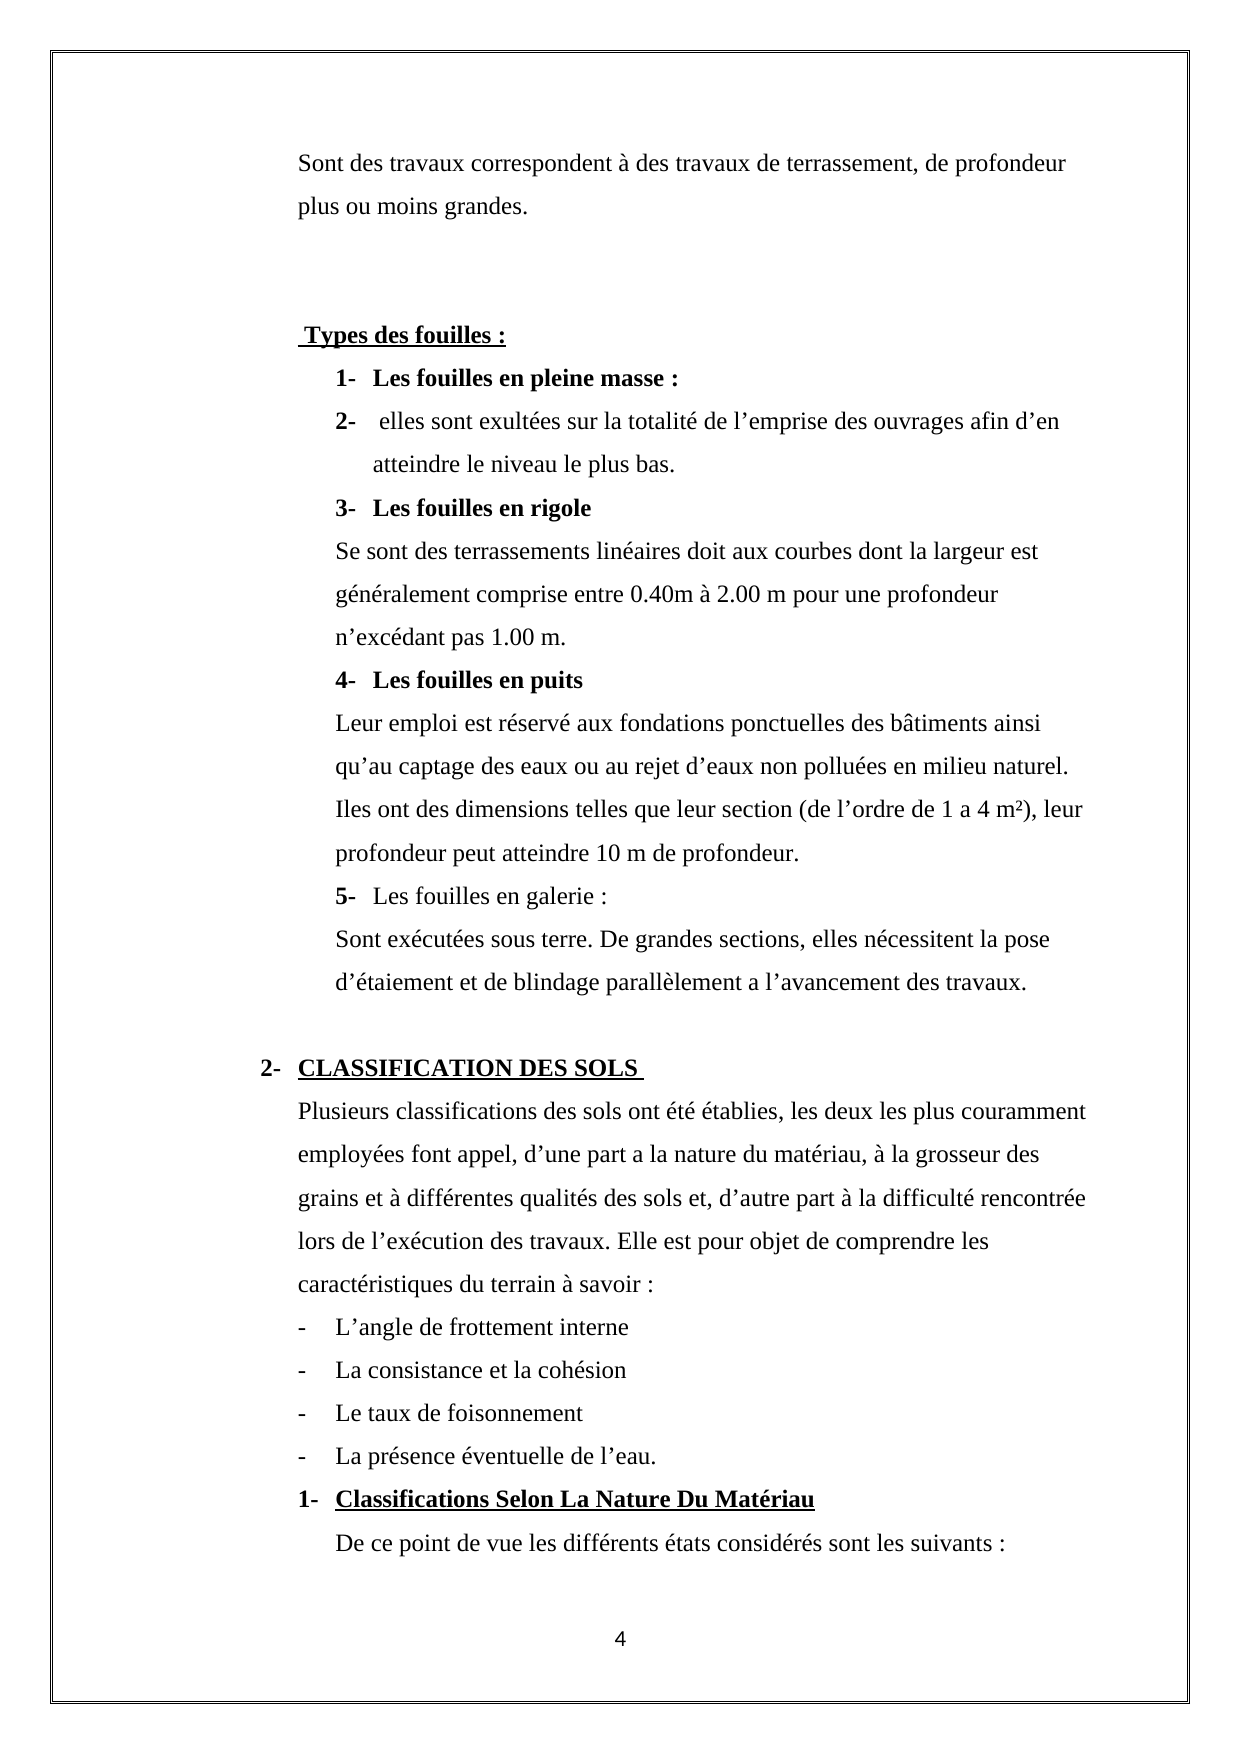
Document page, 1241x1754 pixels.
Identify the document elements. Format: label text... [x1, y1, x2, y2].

list L’angle de frottement interne [298, 1312, 1093, 1341]
list CLASSIFICATION DES SOLS [260, 1053, 1093, 1082]
list La consistance et la cohésion [298, 1355, 1093, 1384]
list Se sont des terrassements linéaires doit aux courbes dont la largeur est généralement comprise entre 0.40m à 2.00 m pour une profondeur n’excédant pas 1.00 m. [335, 536, 1093, 651]
list De ce point de vue les différents états considérés sont les suivants : [335, 1528, 1093, 1556]
list Types des fouilles : [298, 320, 1093, 349]
list elles sont exultées sur la totalité de l’emprise des ouvrages afin d’en atteindre le niveau le plus bas. [335, 406, 1093, 478]
list Plusieurs classifications des sols ont été établies, les deux les plus couramment employées font appel, d’une part a la nature du matériau, à la grosseur des grains et à différentes qualités des sols et, d’autre part à la difficulté rencontrée lors de l’exécution des travaux. Elle est pour objet de comprendre les caractéristiques du terrain à savoir : [298, 1096, 1093, 1298]
list Les fouilles en galerie : [335, 881, 1093, 909]
list Sont des travaux correspondent à des travaux de terrassement, de profondeur plus ou moins grandes. [298, 148, 1093, 219]
list Les fouilles en rigole [335, 493, 1093, 521]
list Leur emploi est réservé aux fondations ponctuelles des bâtiments ainsi qu’au captage des eaux ou au rejet d’eaux non polluées en milieu naturel. [335, 708, 1093, 780]
list Le taux de foisonnement [298, 1398, 1093, 1427]
list Sont exécutées sous terre. De grandes sections, elles nécessitent la pose d’étaiement et de blindage parallèlement a l’avancement des travaux. [335, 924, 1093, 996]
list Classifications Selon La Nature Du Matériau [298, 1484, 1093, 1513]
list La présence éventuelle de l’eau. [298, 1441, 1093, 1470]
list Les fouilles en pleine masse : [335, 363, 1093, 392]
list Iles ont des dimensions telles que leur section (de l’ordre de 1 a 4 m²), leur profondeur peut atteindre 10 m de profondeur. [335, 794, 1093, 866]
list Les fouilles en puits [335, 665, 1093, 694]
